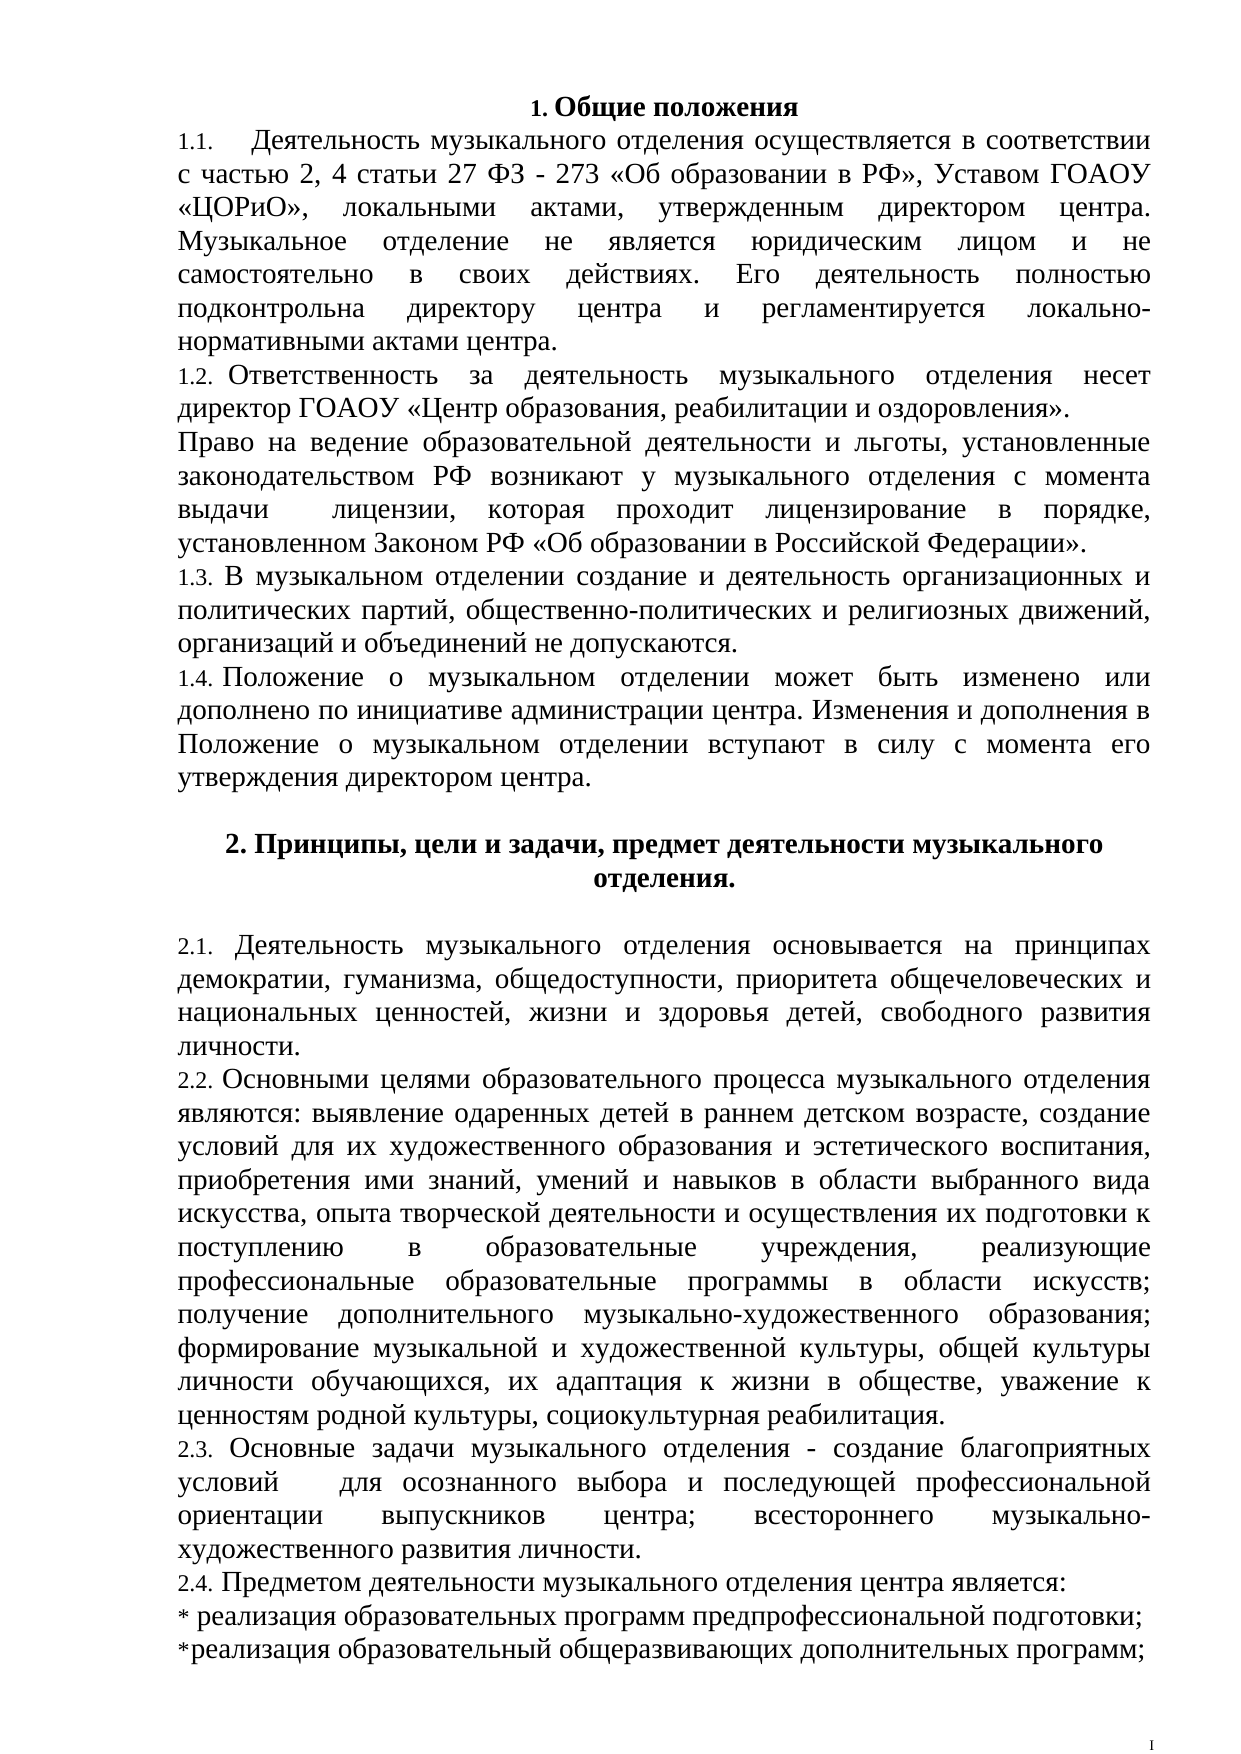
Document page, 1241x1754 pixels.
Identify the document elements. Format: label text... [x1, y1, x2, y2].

text 1. Общие положения [177, 89, 1152, 122]
list Деятельность музыкального отделения основывается на принципах демократии, гуманизма, общедоступности, приоритета общечеловеческих и национальных ценностей, жизни и здоровья детей, свободного развития личности. [177, 927, 1152, 1061]
list В музыкальном отделении создание и деятельность организационных и политических партий, общественно-политических и религиозных движений, организаций и объединений не допускаются. [177, 558, 1152, 659]
list Деятельность музыкального отделения осуществляется в соответствии с частью 2, 4 статьи 27 ФЗ - 273 «Об образовании в РФ», Уставом ГОАОУ «ЦОРиО», локальными актами, утвержденным директором центра. Музыкальное отделение не является юридическим лицом и не самостоятельно в своих действиях. Его деятельность полностью подконтрольна директору центра и регламентируется локально-нормативными актами центра. [177, 122, 1152, 357]
list Положение о музыкальном отделении может быть изменено или дополнено по инициативе администрации центра. Изменения и дополнения в Положение о музыкальном отделении вступают в силу с момента его утверждения директором центра. [177, 659, 1152, 793]
list Предметом деятельности музыкального отделения центра является: [177, 1564, 1152, 1598]
text 2. Принципы, цели и задачи, предмет деятельности музыкального отделения. [177, 827, 1152, 894]
list реализация образовательных программ предпрофессиональной подготовки; [177, 1598, 1152, 1632]
list Основными целями образовательного процесса музыкального отделения являются: выявление одаренных детей в раннем детском возрасте, создание условий для их художественного образования и эстетического воспитания, приобретения ими знаний, умений и навыков в области выбранного вида искусства, опыта творческой деятельности и осуществления их подготовки к поступлению в образовательные учреждения, реализующие профессиональные образовательные программы в области искусств; получение дополнительного музыкально-художественного образования; формирование музыкальной и художественной культуры, общей культуры личности обучающихся, их адаптация к жизни в обществе, уважение к ценностям родной культуры, социокультурная реабилитация. [177, 1061, 1152, 1430]
list Основные задачи музыкального отделения - создание благоприятных условий для осознанного выбора и последующей профессиональной ориентации выпускников центра; всестороннего музыкально-художественного развития личности. [177, 1430, 1152, 1564]
list Ответственность за деятельность музыкального отделения несет директор ГОАОУ «Центр образования, реабилитации и оздоровления». [177, 357, 1152, 424]
text Право на ведение образовательной деятельности и льготы, установленные законодательством РФ возникают у музыкального отделения с момента выдачи лицензии, которая проходит лицензирование в порядке, установленном Законом РФ «Об образовании в Российской Федерации». [177, 424, 1152, 558]
list реализация образовательный общеразвивающих дополнительных программ; [177, 1632, 1152, 1665]
